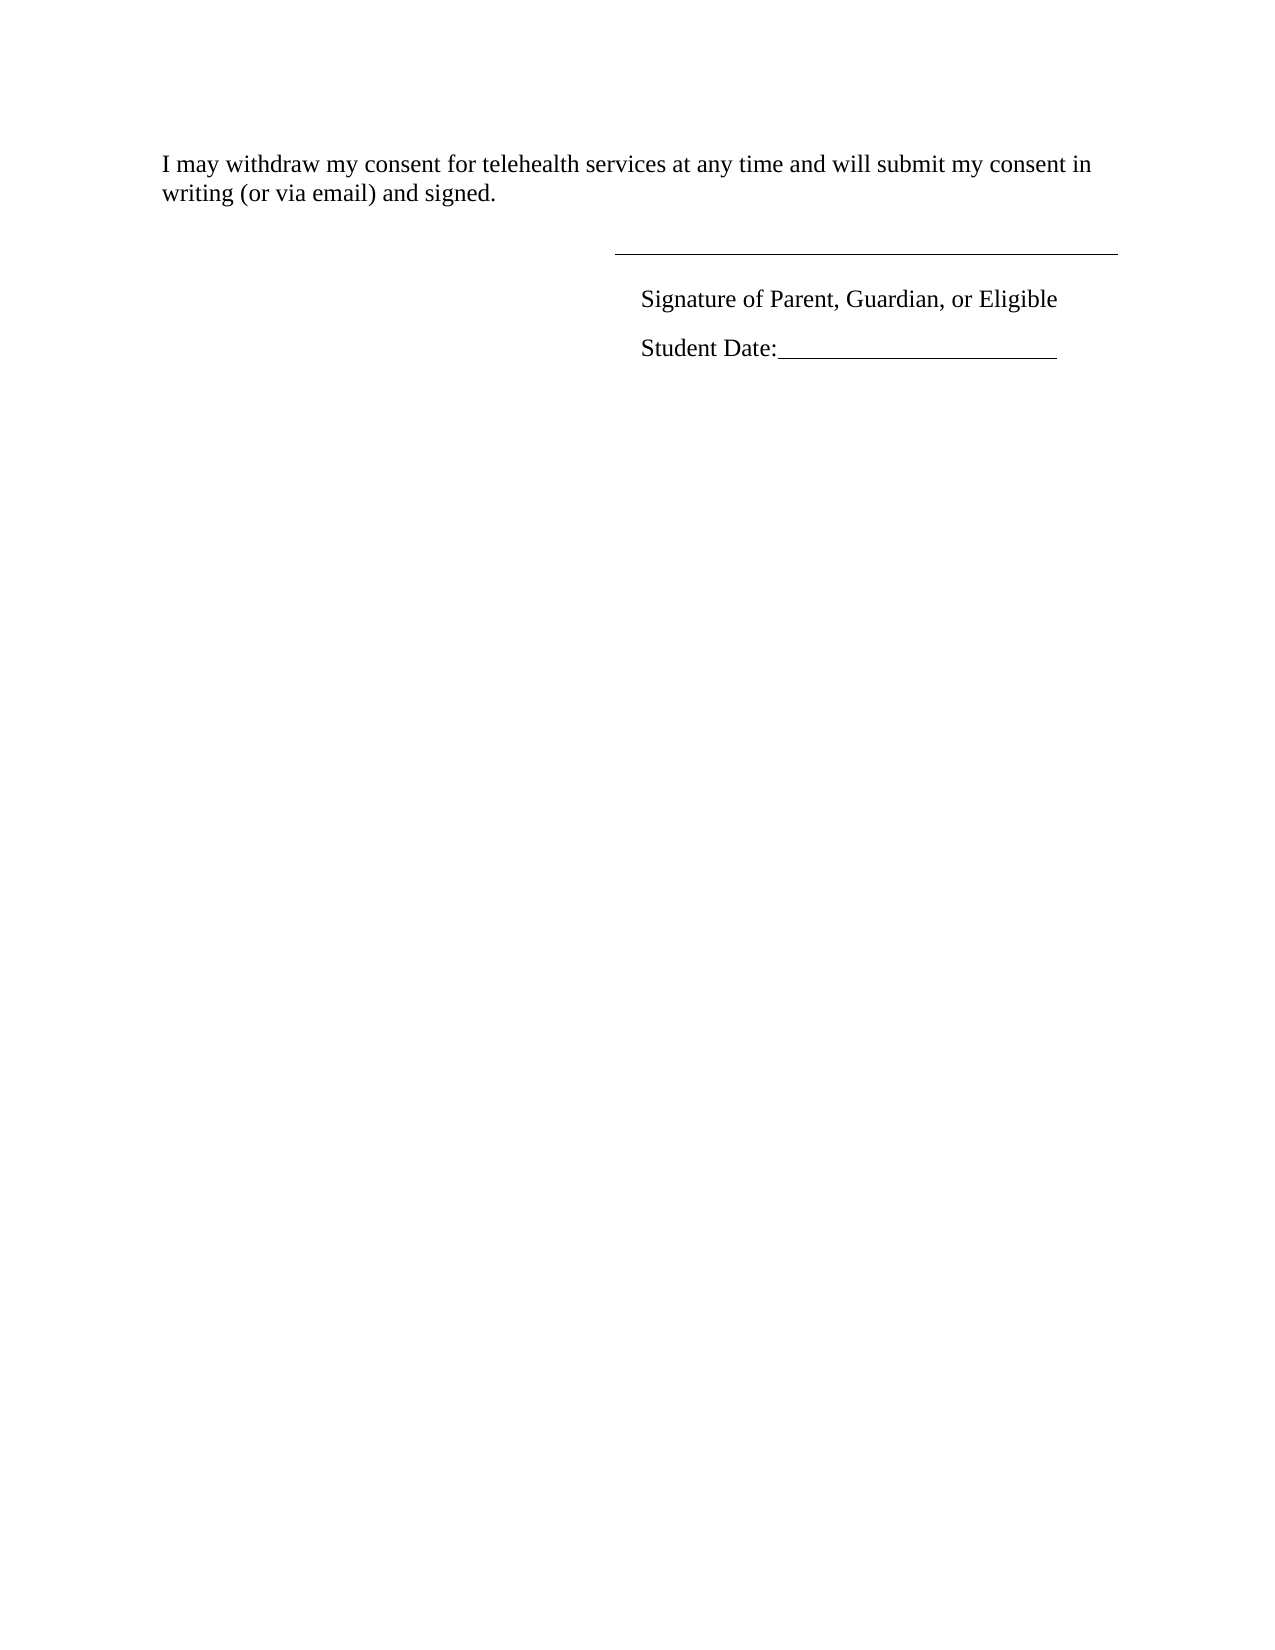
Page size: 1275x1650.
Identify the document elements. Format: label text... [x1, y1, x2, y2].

text Signature of Parent, Guardian, or Eligible Student Date: [641, 284, 1109, 362]
text I may withdraw my consent for telehealth services at any time and will submit my consent in writing (or via email) and signed. [162, 150, 1116, 206]
